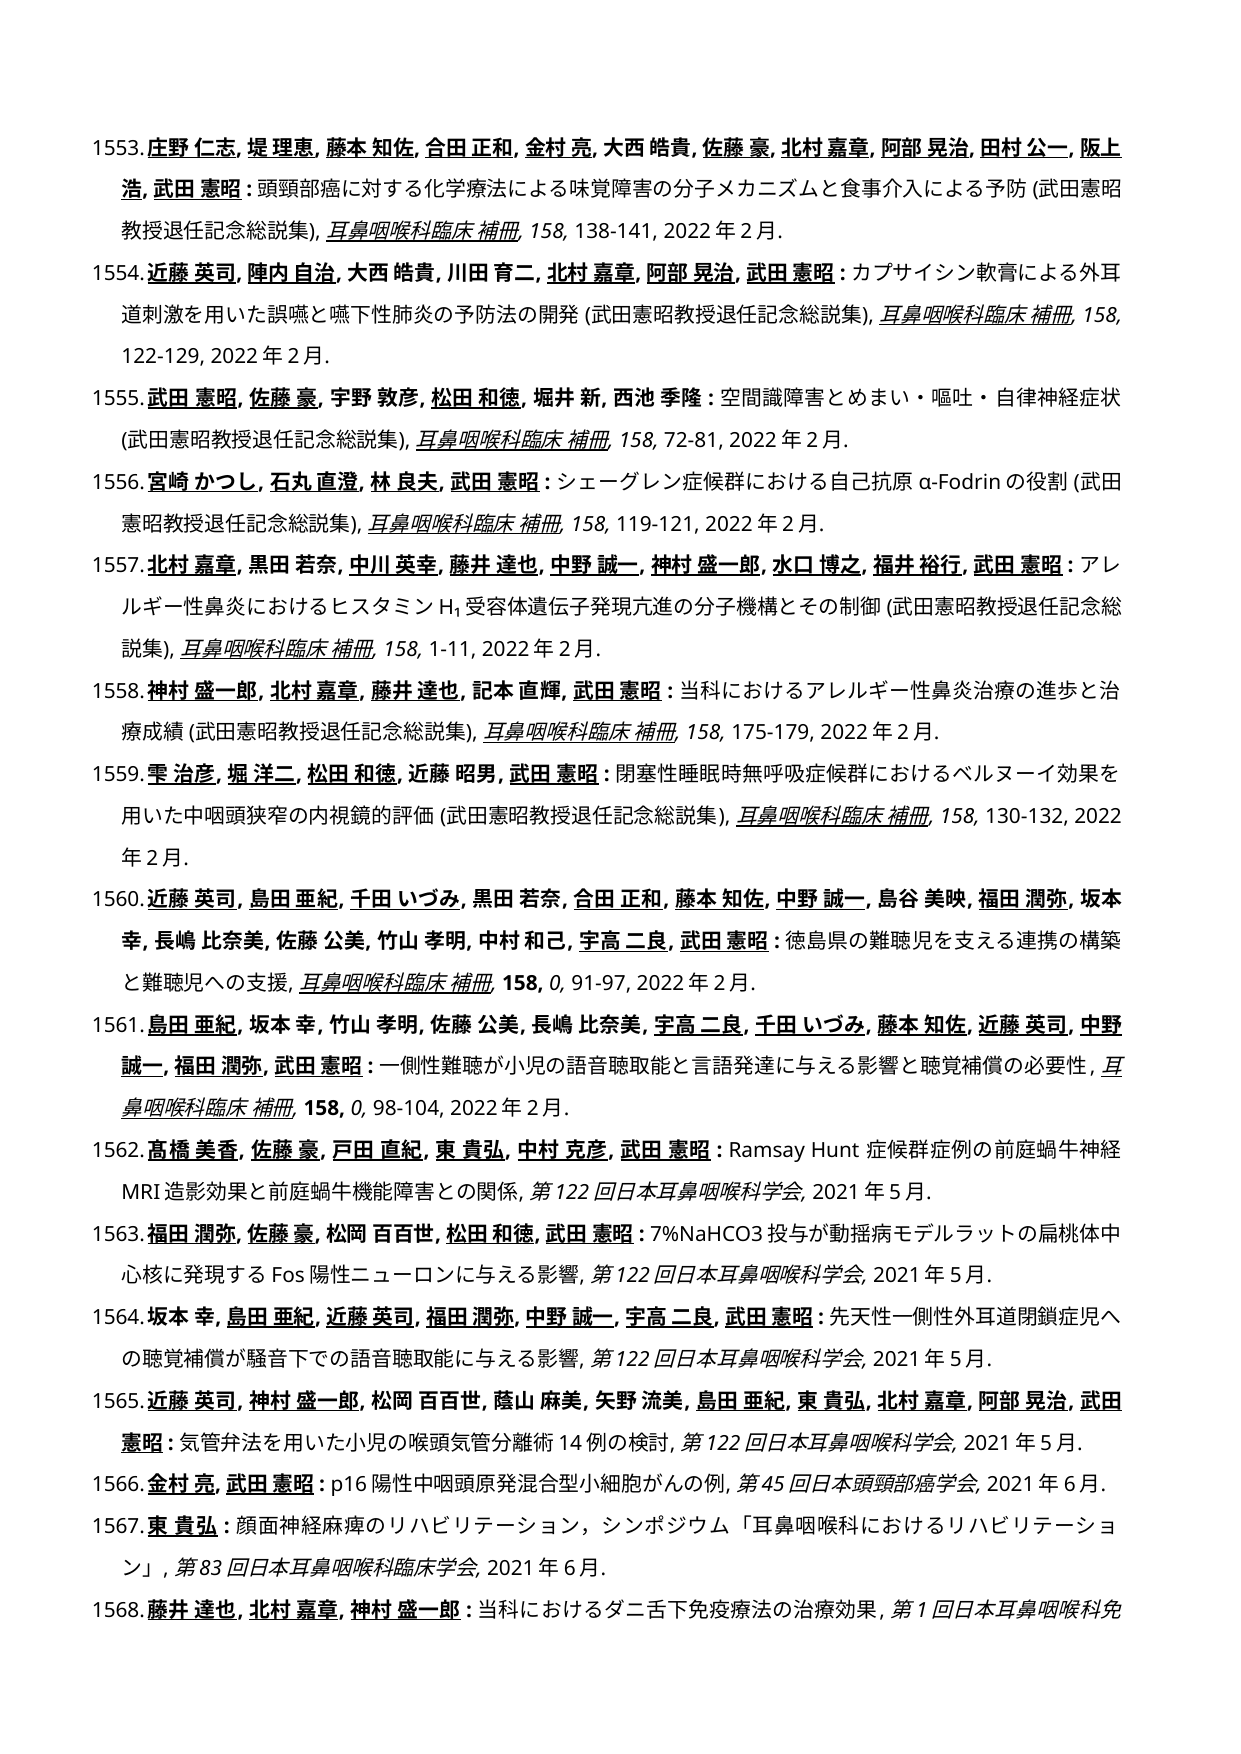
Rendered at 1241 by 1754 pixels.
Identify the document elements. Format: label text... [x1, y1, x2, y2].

list 庄野 仁志, 堤 理恵, 藤本 知佐, 合田 正和, 金村 亮, 大西 皓貴, 佐藤 豪, 北村 嘉章, 阿部 晃治, 田村 公一, 阪上 浩, 武田 憲昭 : 頭頸部癌に対する化学療法による味覚障害の分子メカニズムと食事介入による予防 (武田憲昭教授退任記念総説集), 耳鼻咽喉科臨床 補冊, 158, 138-141, 2022年2月. [92, 125, 1122, 250]
list 近藤 英司, 島田 亜紀, 千田 いづみ, 黒田 若奈, 合田 正和, 藤本 知佐, 中野 誠一, 島谷 美映, 福田 潤弥, 坂本 幸, 長嶋 比奈美, 佐藤 公美, 竹山 孝明, 中村 和己, 宇高 二良, 武田 憲昭 : 徳島県の難聴児を支える連携の構築と難聴児への支援, 耳鼻咽喉科臨床 補冊, 158, 0, 91-97, 2022年2月. [92, 877, 1122, 1002]
list 坂本 幸, 島田 亜紀, 近藤 英司, 福田 潤弥, 中野 誠一, 宇高 二良, 武田 憲昭 : 先天性一側性外耳道閉鎖症児への聴覚補償が騒音下での語音聴取能に与える影響, 第122回日本耳鼻咽喉科学会, 2021年5月. [92, 1295, 1122, 1378]
list 雫 治彦, 堀 洋二, 松田 和徳, 近藤 昭男, 武田 憲昭 : 閉塞性睡眠時無呼吸症候群におけるベルヌーイ効果を用いた中咽頭狭窄の内視鏡的評価 (武田憲昭教授退任記念総説集), 耳鼻咽喉科臨床 補冊, 158, 130-132, 2022年2月. [92, 752, 1122, 877]
list 福田 潤弥, 佐藤 豪, 松岡 百百世, 松田 和徳, 武田 憲昭 : 7%NaHCO3投与が動揺病モデルラットの扁桃体中心核に発現するFos陽性ニューロンに与える影響, 第122回日本耳鼻咽喉科学会, 2021年5月. [92, 1211, 1122, 1295]
list 髙橋 美香, 佐藤 豪, 戸田 直紀, 東 貴弘, 中村 克彦, 武田 憲昭 : Ramsay Hunt 症候群症例の前庭蝸牛神経MRI造影効果と前庭蝸牛機能障害との関係, 第122回日本耳鼻咽喉科学会, 2021年5月. [92, 1128, 1122, 1211]
list 東 貴弘 : 顔面神経麻痺のリハビリテーション，シンポジウム「耳鼻咽喉科におけるリハビリテーション」, 第83回日本耳鼻咽喉科臨床学会, 2021年6月. [92, 1503, 1122, 1587]
list 神村 盛一郎, 北村 嘉章, 藤井 達也, 記本 直輝, 武田 憲昭 : 当科におけるアレルギー性鼻炎治療の進歩と治療成績 (武田憲昭教授退任記念総説集), 耳鼻咽喉科臨床 補冊, 158, 175-179, 2022年2月. [92, 668, 1122, 752]
list 金村 亮, 武田 憲昭 : p16陽性中咽頭原発混合型小細胞がんの例, 第45回日本頭頸部癌学会, 2021年6月. [92, 1462, 1122, 1503]
list 近藤 英司, 神村 盛一郎, 松岡 百百世, 蔭山 麻美, 矢野 流美, 島田 亜紀, 東 貴弘, 北村 嘉章, 阿部 晃治, 武田 憲昭 : 気管弁法を用いた小児の喉頭気管分離術14例の検討, 第122回日本耳鼻咽喉科学会, 2021年5月. [92, 1378, 1122, 1462]
list 北村 嘉章, 黒田 若奈, 中川 英幸, 藤井 達也, 中野 誠一, 神村 盛一郎, 水口 博之, 福井 裕行, 武田 憲昭 : アレルギー性鼻炎におけるヒスタミンH₁受容体遺伝子発現亢進の分子機構とその制御 (武田憲昭教授退任記念総説集), 耳鼻咽喉科臨床 補冊, 158, 1-11, 2022年2月. [92, 543, 1122, 668]
list 宮崎 かつし, 石丸 直澄, 林 良夫, 武田 憲昭 : シェーグレン症候群における自己抗原α-Fodrinの役割 (武田憲昭教授退任記念総説集), 耳鼻咽喉科臨床 補冊, 158, 119-121, 2022年2月. [92, 459, 1122, 543]
list 近藤 英司, 陣内 自治, 大西 皓貴, 川田 育二, 北村 嘉章, 阿部 晃治, 武田 憲昭 : カプサイシン軟膏による外耳道刺激を用いた誤嚥と嚥下性肺炎の予防法の開発 (武田憲昭教授退任記念総説集), 耳鼻咽喉科臨床 補冊, 158, 122-129, 2022年2月. [92, 250, 1122, 376]
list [92, 1587, 1122, 1629]
list 武田 憲昭, 佐藤 豪, 宇野 敦彦, 松田 和徳, 堀井 新, 西池 季隆 : 空間識障害とめまい・嘔吐・自律神経症状 (武田憲昭教授退任記念総説集), 耳鼻咽喉科臨床 補冊, 158, 72-81, 2022年2月. [92, 376, 1122, 459]
list 島田 亜紀, 坂本 幸, 竹山 孝明, 佐藤 公美, 長嶋 比奈美, 宇高 二良, 千田 いづみ, 藤本 知佐, 近藤 英司, 中野 誠一, 福田 潤弥, 武田 憲昭 : 一側性難聴が小児の語音聴取能と言語発達に与える影響と聴覚補償の必要性, 耳鼻咽喉科臨床 補冊, 158, 0, 98-104, 2022年2月. [92, 1002, 1122, 1128]
